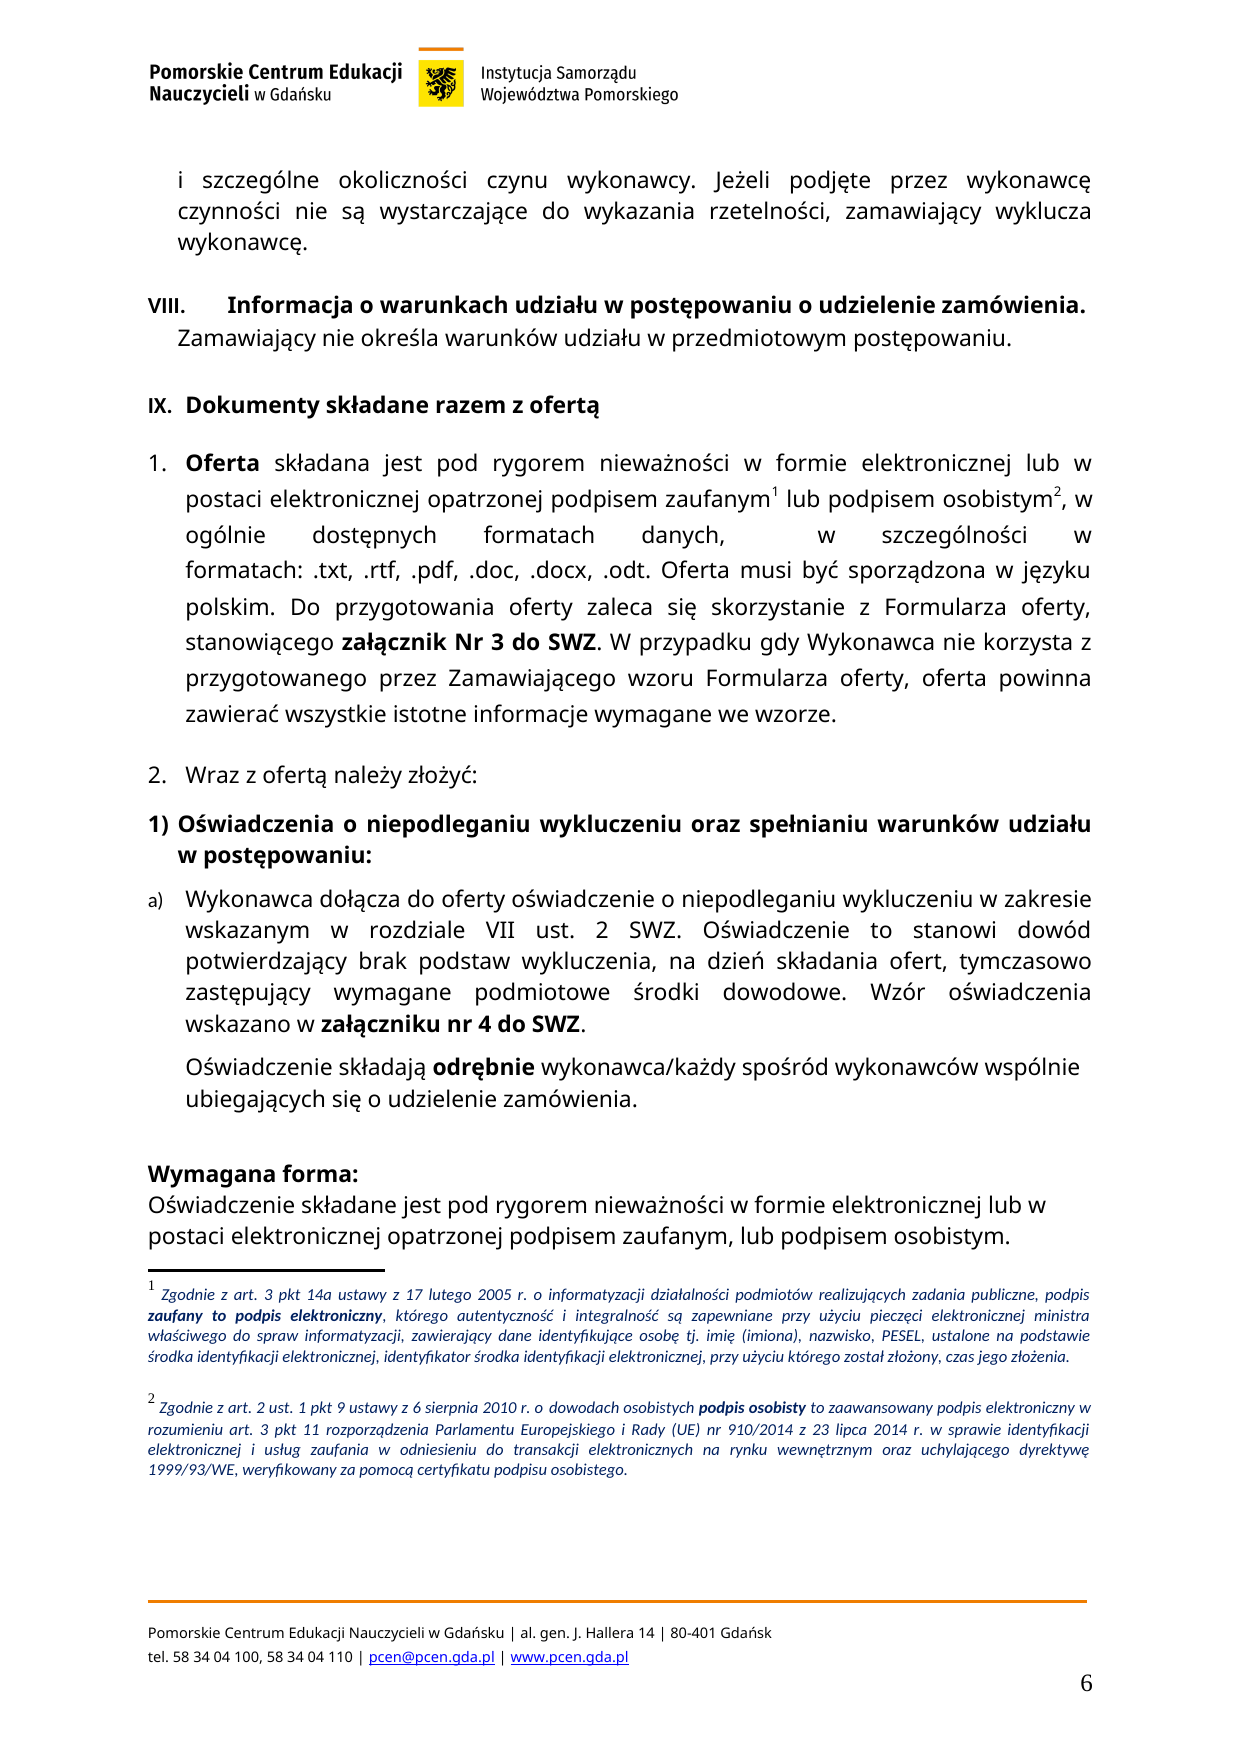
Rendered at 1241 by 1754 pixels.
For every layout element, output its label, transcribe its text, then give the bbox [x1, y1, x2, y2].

text Oświadczenie składają odrębnie wykonawca/każdy spośród wykonawców wspólnie ubiegających się o udzielenie zamówienia. [185, 1051, 1093, 1114]
text Wymagana forma: [148, 1158, 1093, 1189]
list Wykonawca dołącza do oferty oświadczenie o niepodleganiu wykluczeniu w zakresie wskazanym w rozdziale VII ust. 2 SWZ. Oświadczenie to stanowi dowód potwierdzający brak podstaw wykluczenia, na dzień składania ofert, tymczasowo zastępujący wymagane podmiotowe środki dowodowe. Wzór oświadczenia wskazano w załączniku nr 4 do SWZ. [148, 883, 1093, 1039]
list Wraz z ofertą należy złożyć: [148, 759, 1093, 790]
picture [147, 47, 679, 107]
list Oświadczenia o niepodleganiu wykluczeniu oraz spełnianiu warunków udziału w postępowaniu: [148, 808, 1093, 870]
text Zamawiający nie określa warunków udziału w przedmiotowym postępowaniu. [177, 322, 1093, 353]
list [148, 164, 1093, 258]
list Oferta składana jest pod rygorem nieważności w formie elektronicznej lub w postaci elektronicznej opatrzonej podpisem zaufanym lub podpisem osobistym, w ogólnie dostępnych formatach danych, w szczególności w formatach: .txt, .rtf, .pdf, .doc, .docx, .odt. Oferta musi być sporządzona w języku polskim. Do przygotowania oferty zaleca się skorzystanie z Formularza oferty, stanowiącego załącznik Nr 3 do SWZ. W przypadku gdy Wykonawca nie korzysta z przygotowanego przez Zamawiającego wzoru Formularza oferty, oferta powinna zawierać wszystkie istotne informacje wymagane we wzorze. [148, 447, 1093, 729]
list Informacja o warunkach udziału w postępowaniu o udzielenie zamówienia. [148, 289, 1093, 320]
text Oświadczenie składane jest pod rygorem nieważności w formie elektronicznej lub w postaci elektronicznej opatrzonej podpisem zaufanym, lub podpisem osobistym. [148, 1189, 1093, 1251]
list Dokumenty składane razem z ofertą [148, 389, 1093, 420]
